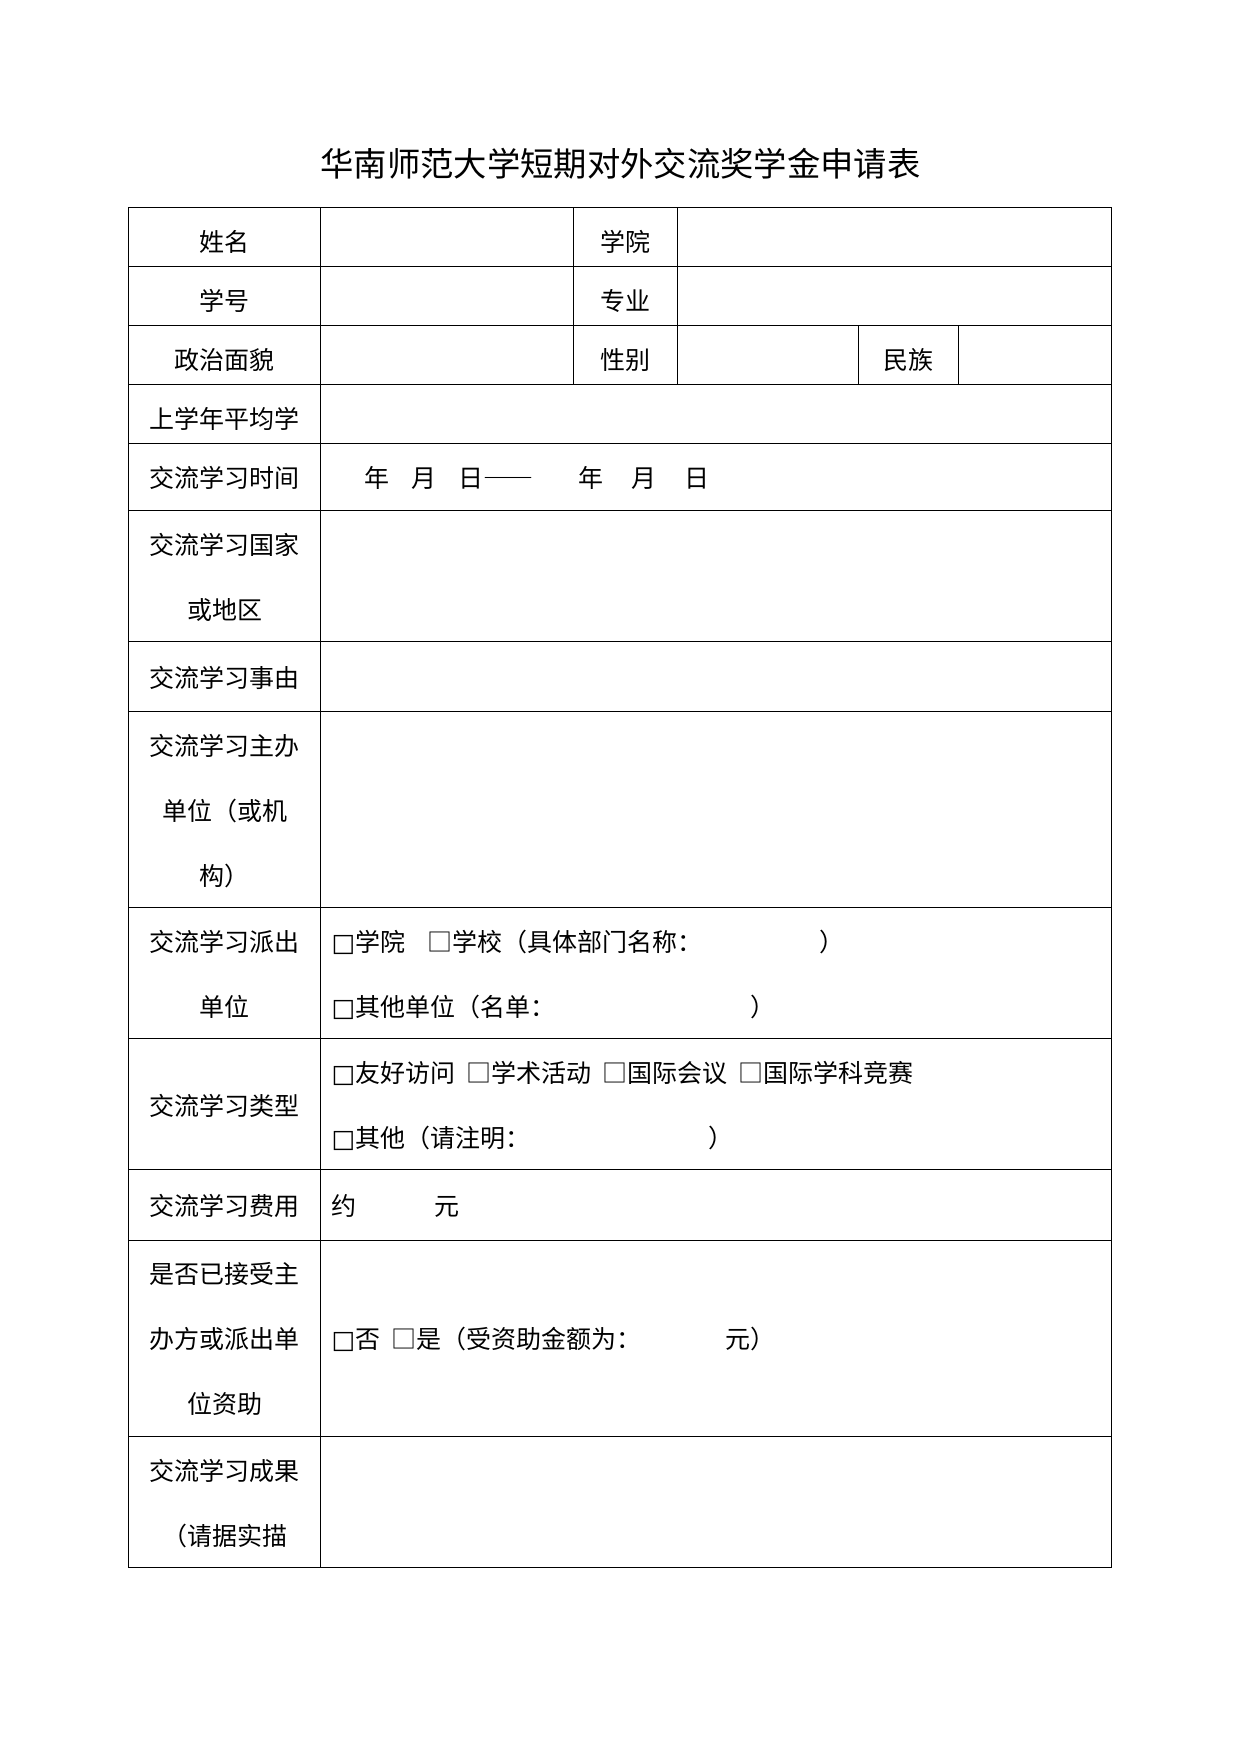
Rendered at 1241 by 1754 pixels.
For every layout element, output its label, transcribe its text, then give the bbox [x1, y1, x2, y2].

table_cell 交流学习国家或地区 [129, 511, 320, 641]
table_header [321, 208, 573, 266]
table_cell 政治面貌 [129, 326, 320, 384]
table_cell [321, 642, 1111, 711]
table_cell [321, 267, 573, 325]
table_cell 交流学习类型 [129, 1039, 320, 1169]
table_cell 交流学习成果（请据实描述） [129, 1437, 320, 1567]
table_cell □否 □是（受资助金额为： 元） [321, 1241, 1111, 1436]
table_cell [678, 267, 1111, 325]
table_cell [321, 1437, 1111, 1567]
table_cell 上学年平均学分绩点 [129, 385, 320, 443]
table_header [678, 208, 1111, 266]
table_cell 约 元 [321, 1170, 1111, 1239]
text 华南师范大学短期对外交流奖学金申请表 [187, 129, 1053, 194]
table_cell 交流学习派出单位 [129, 908, 320, 1038]
table_cell □学院 □学校（具体部门名称： ） □其他单位（名单： ） [321, 908, 1111, 1038]
table_cell 交流学习事由 [129, 642, 320, 711]
table_cell 交流学习费用 [129, 1170, 320, 1239]
table_header 学院 [574, 208, 677, 266]
table_cell 性别 [574, 326, 677, 384]
table_header 姓名 [129, 208, 320, 266]
table_cell [321, 511, 1111, 641]
table_cell 交流学习主办单位（或机构） [129, 712, 320, 907]
table_cell 专业 [574, 267, 677, 325]
table_cell □友好访问 □学术活动 □国际会议 □国际学科竞赛 □其他（请注明： ） [321, 1039, 1111, 1169]
table_cell [321, 385, 1111, 443]
table_cell 年 月 日—— 年 月 日 [321, 444, 1111, 510]
table_cell [678, 326, 858, 384]
table_cell [321, 326, 573, 384]
table_cell [321, 712, 1111, 907]
table_cell 交流学习时间 [129, 444, 320, 510]
table_cell 学号 [129, 267, 320, 325]
table_cell 是否已接受主办方或派出单位资助 [129, 1241, 320, 1436]
table_cell 民族 [859, 326, 958, 384]
table_cell [959, 326, 1111, 384]
